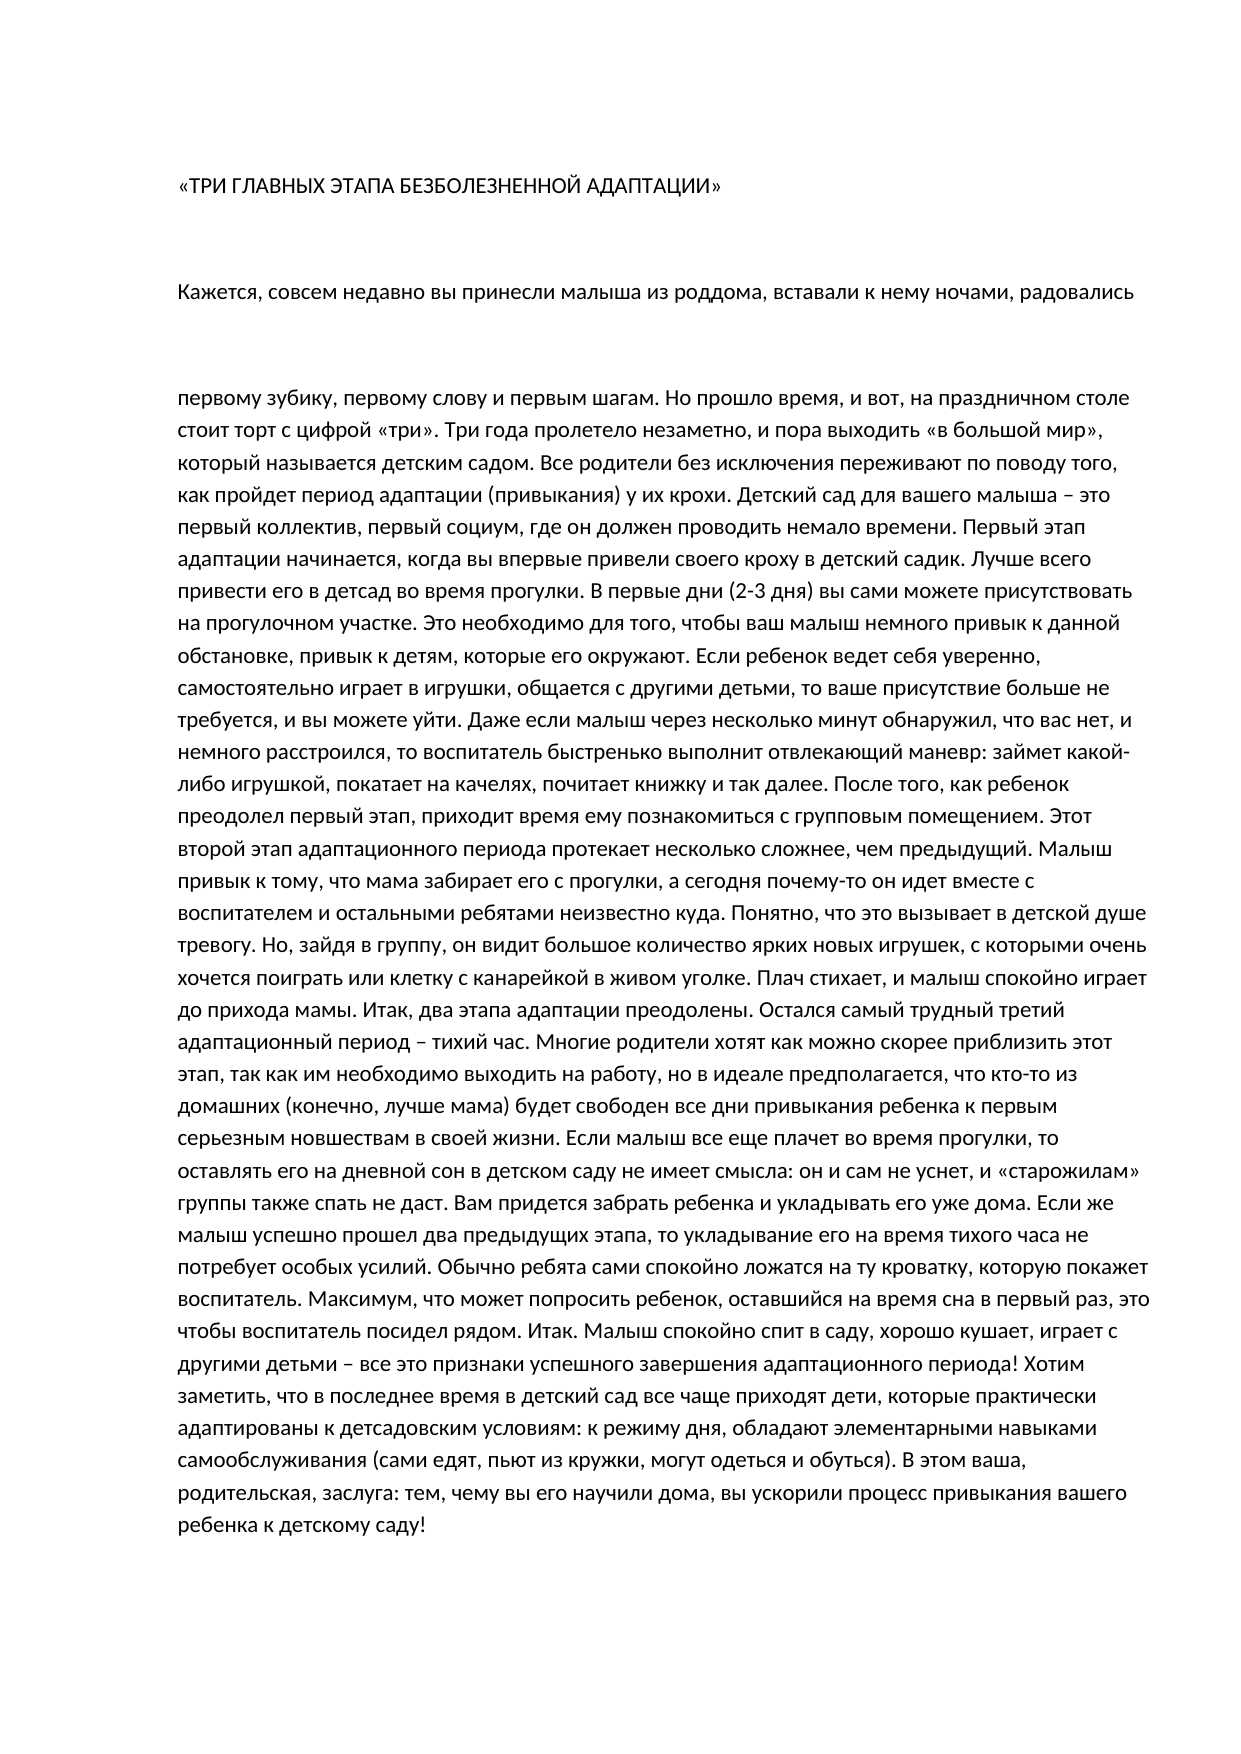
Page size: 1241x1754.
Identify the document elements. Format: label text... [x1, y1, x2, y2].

text «ТРИ ГЛАВНЫХ ЭТАПА БЕЗБОЛЕЗНЕННОЙ АДАПТАЦИИ» [177, 171, 1152, 199]
text Кажется, совсем недавно вы принесли малыша из роддома, вставали к нему ночами, радовались [177, 277, 1152, 305]
text первому зубику, первому слову и первым шагам. Но прошло время, и вот, на праздничном столе стоит торт с цифрой «три». Три года пролетело незаметно, и пора выходить «в большой мир», который называется детским садом. Все родители без исключения переживают по поводу того, как пройдет период адаптации (привыкания) у их крохи. Детский сад для вашего малыша – это первый коллектив, первый социум, где он должен проводить немало времени. Первый этап адаптации начинается, когда вы впервые привели своего кроху в детский садик. Лучше всего привести его в детсад во время прогулки. В первые дни (2-3 дня) вы сами можете присутствовать на прогулочном участке. Это необходимо для того, чтобы ваш малыш немного привык к данной обстановке, привык к детям, которые его окружают. Если ребенок ведет себя уверенно, самостоятельно играет в игрушки, общается с другими детьми, то ваше присутствие больше не требуется, и вы можете уйти. Даже если малыш через несколько минут обнаружил, что вас нет, и немного расстроился, то воспитатель быстренько выполнит отвлекающий маневр: займет какой-либо игрушкой, покатает на качелях, почитает книжку и так далее. После того, как ребенок преодолел первый этап, приходит время ему познакомиться с групповым помещением. Этот второй этап адаптационного периода протекает несколько сложнее, чем предыдущий. Малыш привык к тому, что мама забирает его с прогулки, а сегодня почему-то он идет вместе с воспитателем и остальными ребятами неизвестно куда. Понятно, что это вызывает в детской душе тревогу. Но, зайдя в группу, он видит большое количество ярких новых игрушек, с которыми очень хочется поиграть или клетку с канарейкой в живом уголке. Плач стихает, и малыш спокойно играет до прихода мамы. Итак, два этапа адаптации преодолены. Остался самый трудный третий адаптационный период – тихий час. Многие родители хотят как можно скорее приблизить этот этап, так как им необходимо выходить на работу, но в идеале предполагается, что кто-то из домашних (конечно, лучше мама) будет свободен все дни привыкания ребенка к первым серьезным новшествам в своей жизни. Если малыш все еще плачет во время прогулки, то оставлять его на дневной сон в детском саду не имеет смысла: он и сам не уснет, и «старожилам» группы также спать не даст. Вам придется забрать ребенка и укладывать его уже дома. Если же малыш успешно прошел два предыдущих этапа, то укладывание его на время тихого часа не потребует особых усилий. Обычно ребята сами спокойно ложатся на ту кроватку, которую покажет воспитатель. Максимум, что может попросить ребенок, оставшийся на время сна в первый раз, это чтобы воспитатель посидел рядом. Итак. Малыш спокойно спит в саду, хорошо кушает, играет с другими детьми – все это признаки успешного завершения адаптационного периода! Хотим заметить, что в последнее время в детский сад все чаще приходят дети, которые практически адаптированы к детсадовским условиям: к режиму дня, обладают элементарными навыками самообслуживания (сами едят, пьют из кружки, могут одеться и обуться). В этом ваша, родительская, заслуга: тем, чему вы его научили дома, вы ускорили процесс привыкания вашего ребенка к детскому саду! [177, 383, 1152, 1538]
